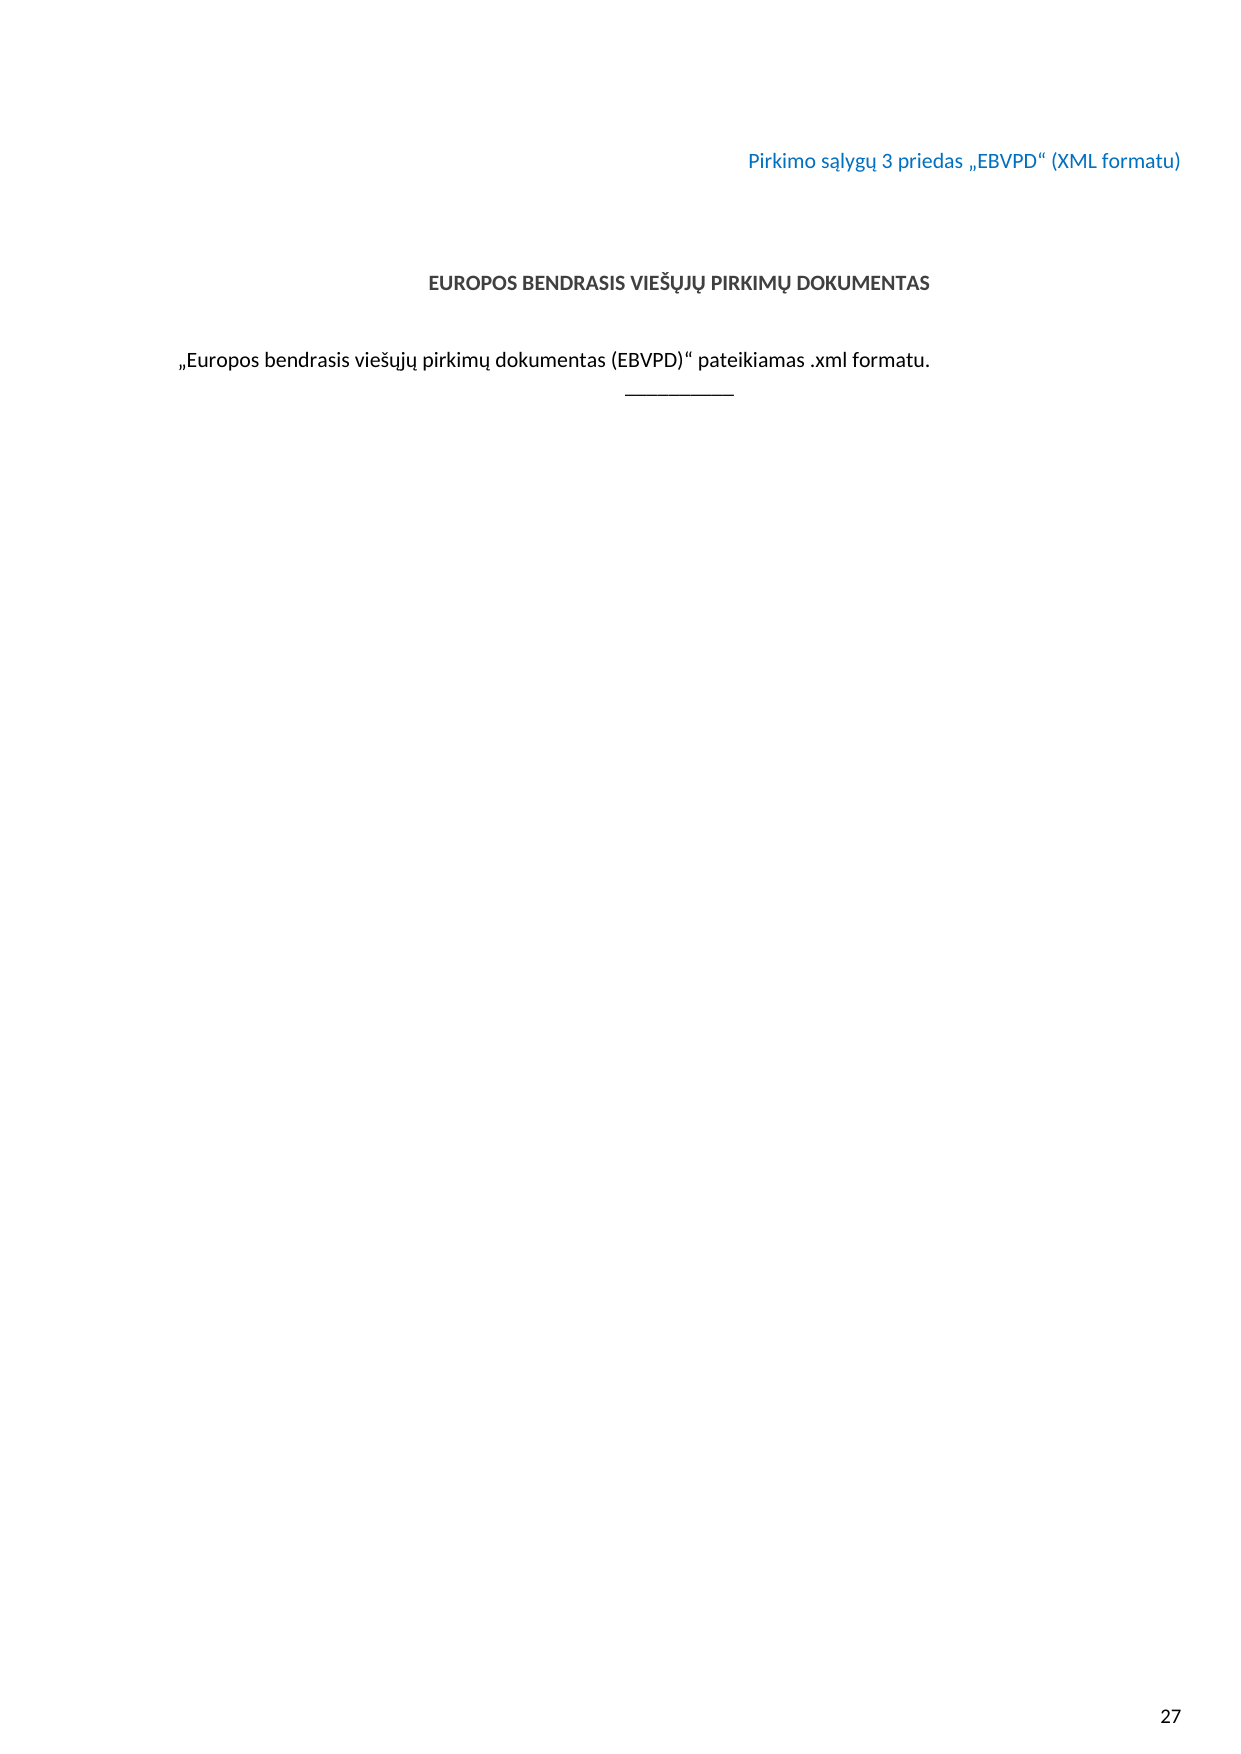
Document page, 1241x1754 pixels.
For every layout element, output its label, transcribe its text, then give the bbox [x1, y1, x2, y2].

subtitle Pirkimo sąlygų 3 priedas „EBVPD“ (XML formatu) [177, 147, 1181, 174]
subtitle EUROPOS BENDRASIS VIEŠŲJŲ PIRKIMŲ DOKUMENTAS [177, 269, 1181, 296]
text „Europos bendrasis viešųjų pirkimų dokumentas (EBVPD)“ pateikiamas .xml formatu. [177, 346, 1181, 373]
text __________ [177, 373, 1181, 399]
